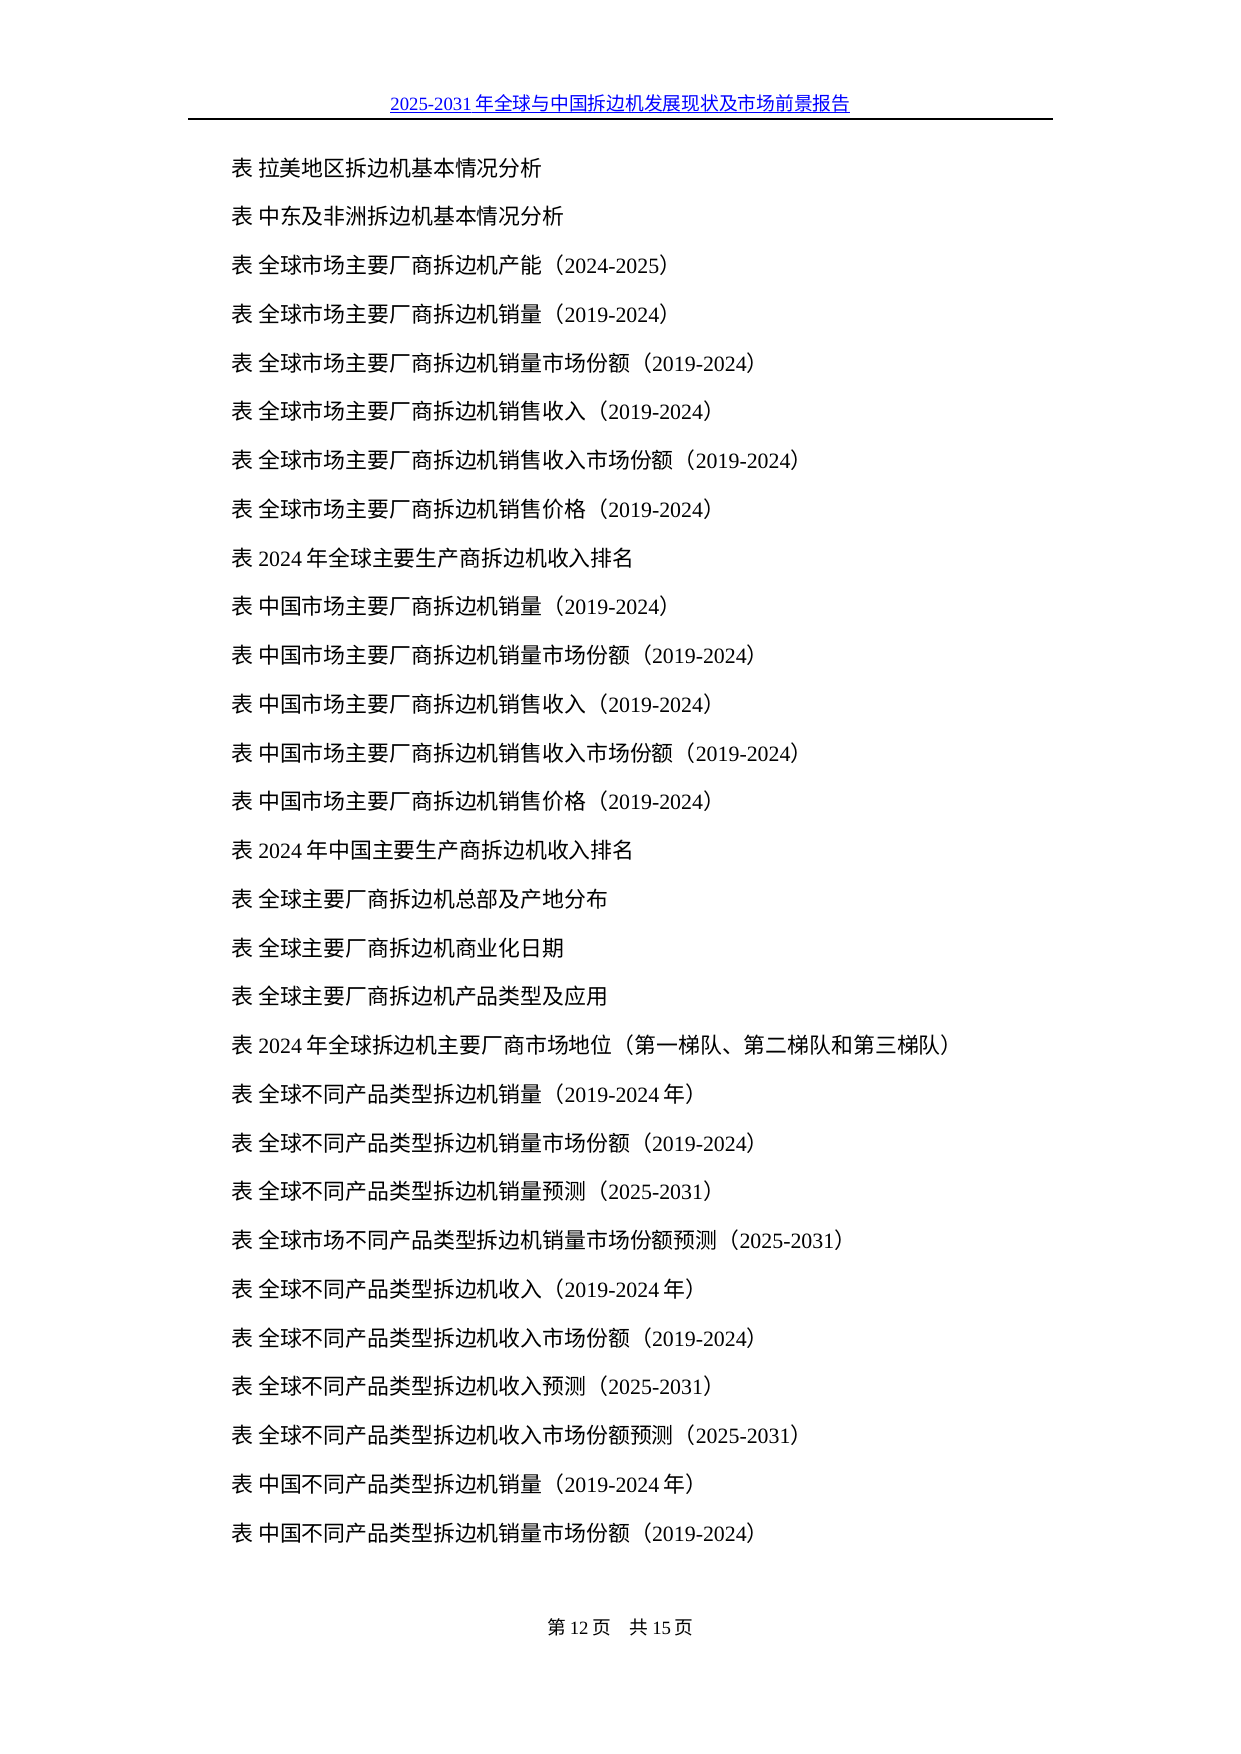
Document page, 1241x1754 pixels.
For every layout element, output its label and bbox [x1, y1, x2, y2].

text [187, 150, 1053, 1548]
